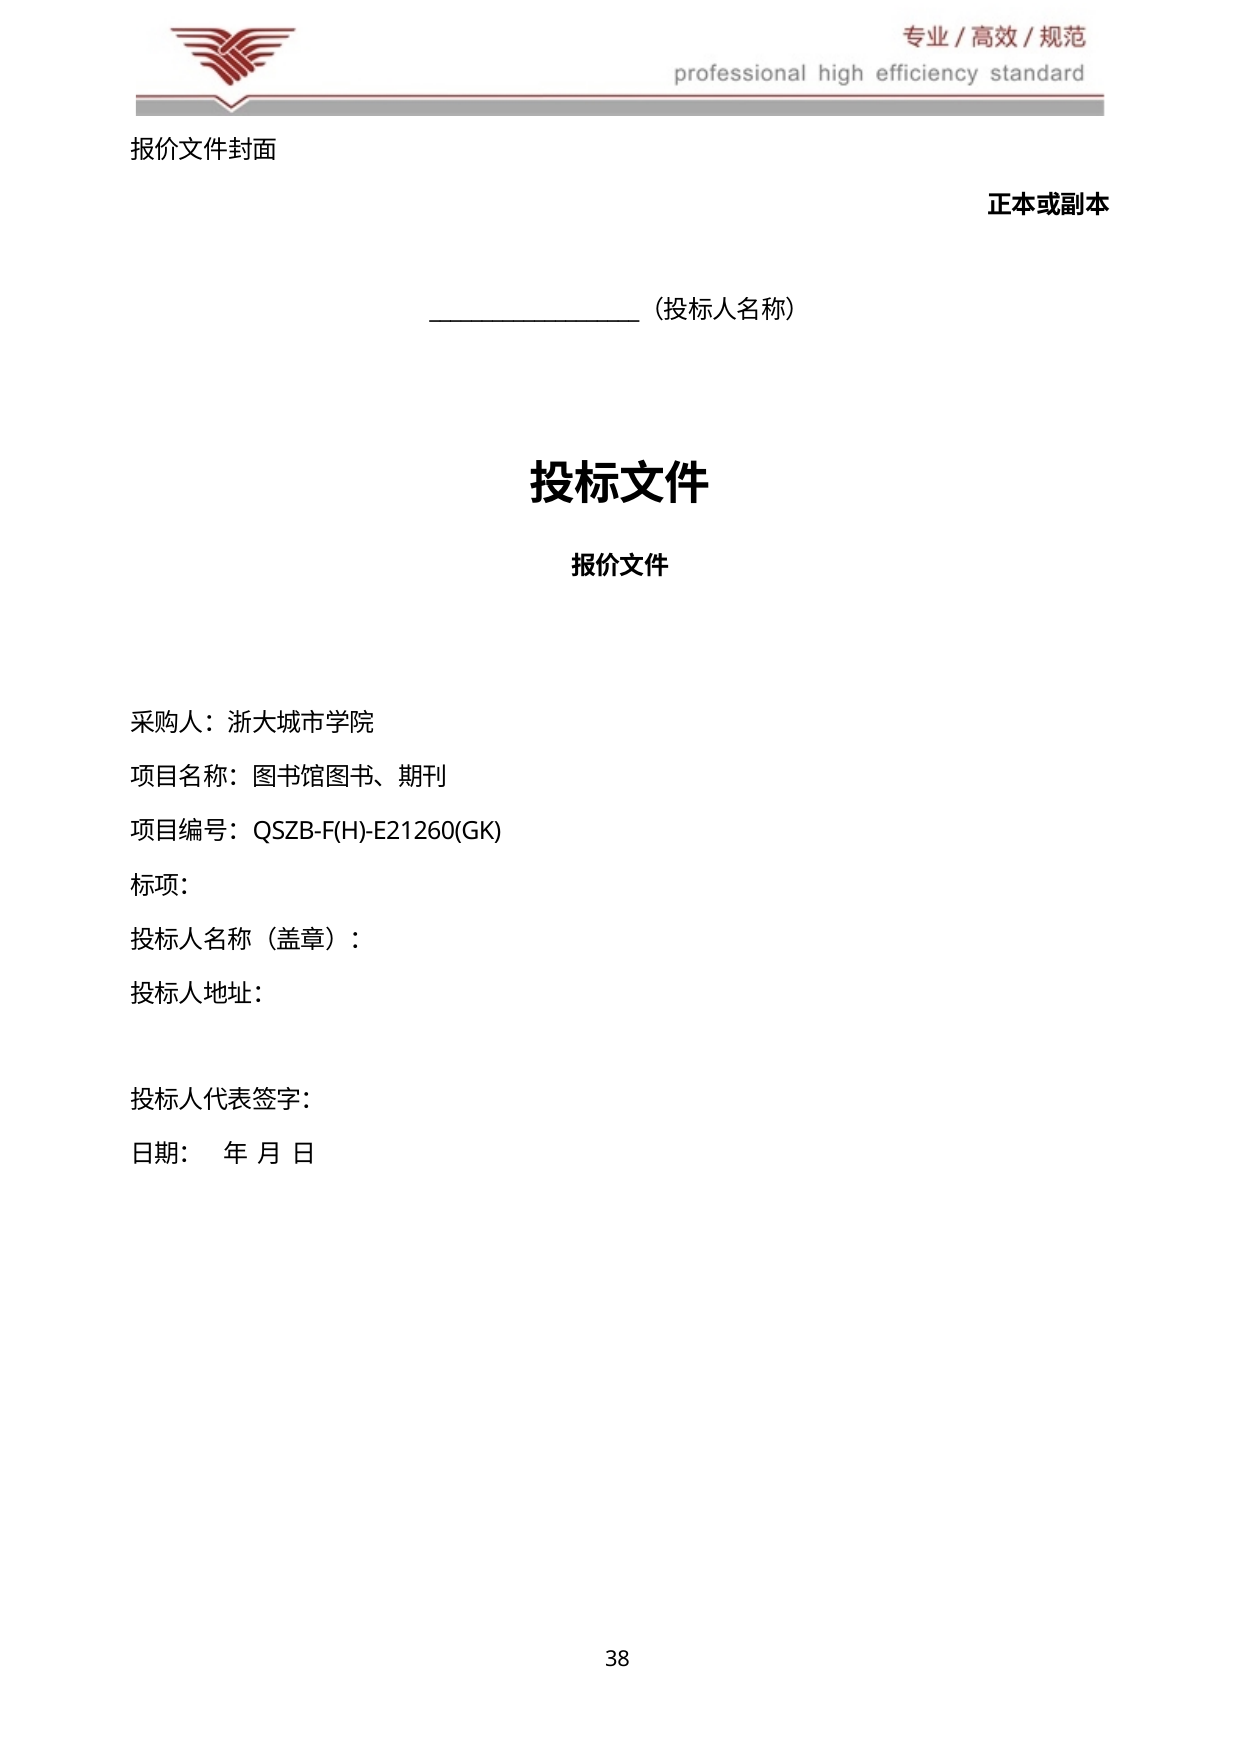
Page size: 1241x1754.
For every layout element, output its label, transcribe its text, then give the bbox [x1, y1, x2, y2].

text 标项： [130, 865, 1110, 901]
text 正本或副本 [130, 184, 1110, 221]
picture [135, 3, 1105, 116]
text 报价文件 [130, 546, 1110, 582]
text 项目编号：QSZB-F(H)-E21260(GK) [130, 811, 1110, 847]
text 投标人名称（盖章）： [130, 919, 1110, 956]
text 投标人地址： [130, 974, 1110, 1010]
text 日期： 年 月 日 [130, 1134, 1110, 1170]
text 项目名称：图书馆图书、期刊 [130, 756, 1110, 793]
text 投标文件 [130, 446, 1110, 512]
text 投标人代表签字： [130, 1079, 1110, 1116]
text 报价文件封面 [130, 130, 1110, 166]
text ____________________（投标人名称） [130, 290, 1110, 326]
text 采购人：浙大城市学院 [130, 702, 1110, 738]
